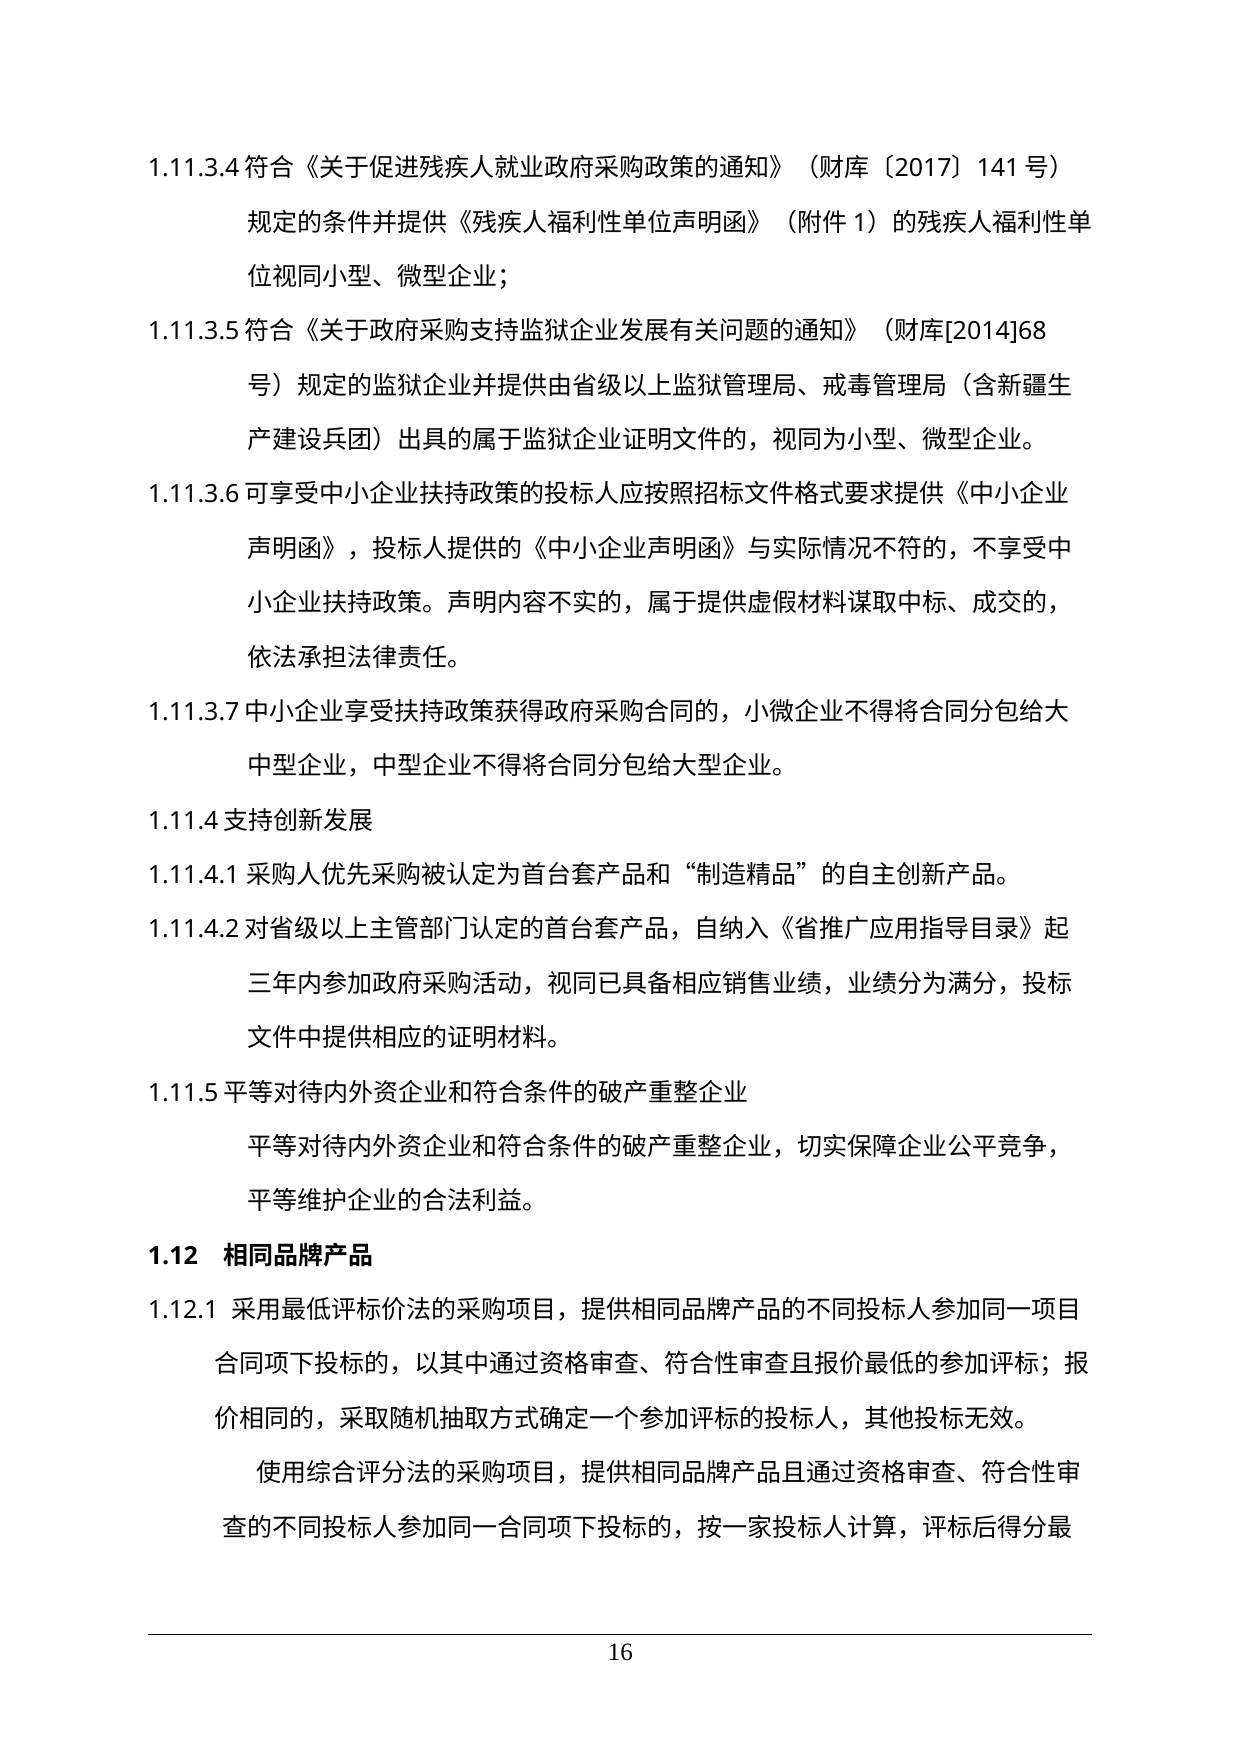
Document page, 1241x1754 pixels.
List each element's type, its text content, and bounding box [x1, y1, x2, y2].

subtitle 1.12 相同品牌产品 [148, 1235, 1092, 1271]
text 1.11.3.6可享受中小企业扶持政策的投标人应按照招标文件格式要求提供《中小企业声明函》，投标人提供的《中小企业声明函》与实际情况不符的，不享受中小企业扶持政策。声明内容不实的，属于提供虚假材料谋取中标、成交的，依法承担法律责任。 [148, 474, 1092, 673]
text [222, 1453, 1092, 1543]
text 1.11.3.4符合《关于促进残疾人就业政府采购政策的通知》（财库〔2017〕141号）规定的条件并提供《残疾人福利性单位声明函》（附件1）的残疾人福利性单位视同小型、微型企业； [148, 148, 1092, 293]
text 1.11.4支持创新发展 [148, 800, 1092, 836]
text 1.11.4.1 采购人优先采购被认定为首台套产品和“制造精品”的自主创新产品。 [148, 854, 1092, 891]
text 1.11.4.2对省级以上主管部门认定的首台套产品，自纳入《省推广应用指导目录》起三年内参加政府采购活动，视同已具备相应销售业绩，业绩分为满分，投标文件中提供相应的证明材料。 [148, 909, 1092, 1054]
text 平等对待内外资企业和符合条件的破产重整企业，切实保障企业公平竞争，平等维护企业的合法利益。 [247, 1126, 1092, 1217]
text 1.11.3.7中小企业享受扶持政策获得政府采购合同的，小微企业不得将合同分包给大中型企业，中型企业不得将合同分包给大型企业。 [148, 691, 1092, 782]
text 1.11.3.5符合《关于政府采购支持监狱企业发展有关问题的通知》（财库[2014]68号）规定的监狱企业并提供由省级以上监狱管理局、戒毒管理局（含新疆生产建设兵团）出具的属于监狱企业证明文件的，视同为小型、微型企业。 [148, 311, 1092, 456]
text 1.12.1 采用最低评标价法的采购项目，提供相同品牌产品的不同投标人参加同一项目合同项下投标的，以其中通过资格审查、符合性审查且报价最低的参加评标；报价相同的，采取随机抽取方式确定一个参加评标的投标人，其他投标无效。 [148, 1289, 1092, 1434]
text 1.11.5平等对待内外资企业和符合条件的破产重整企业 [148, 1072, 1092, 1108]
